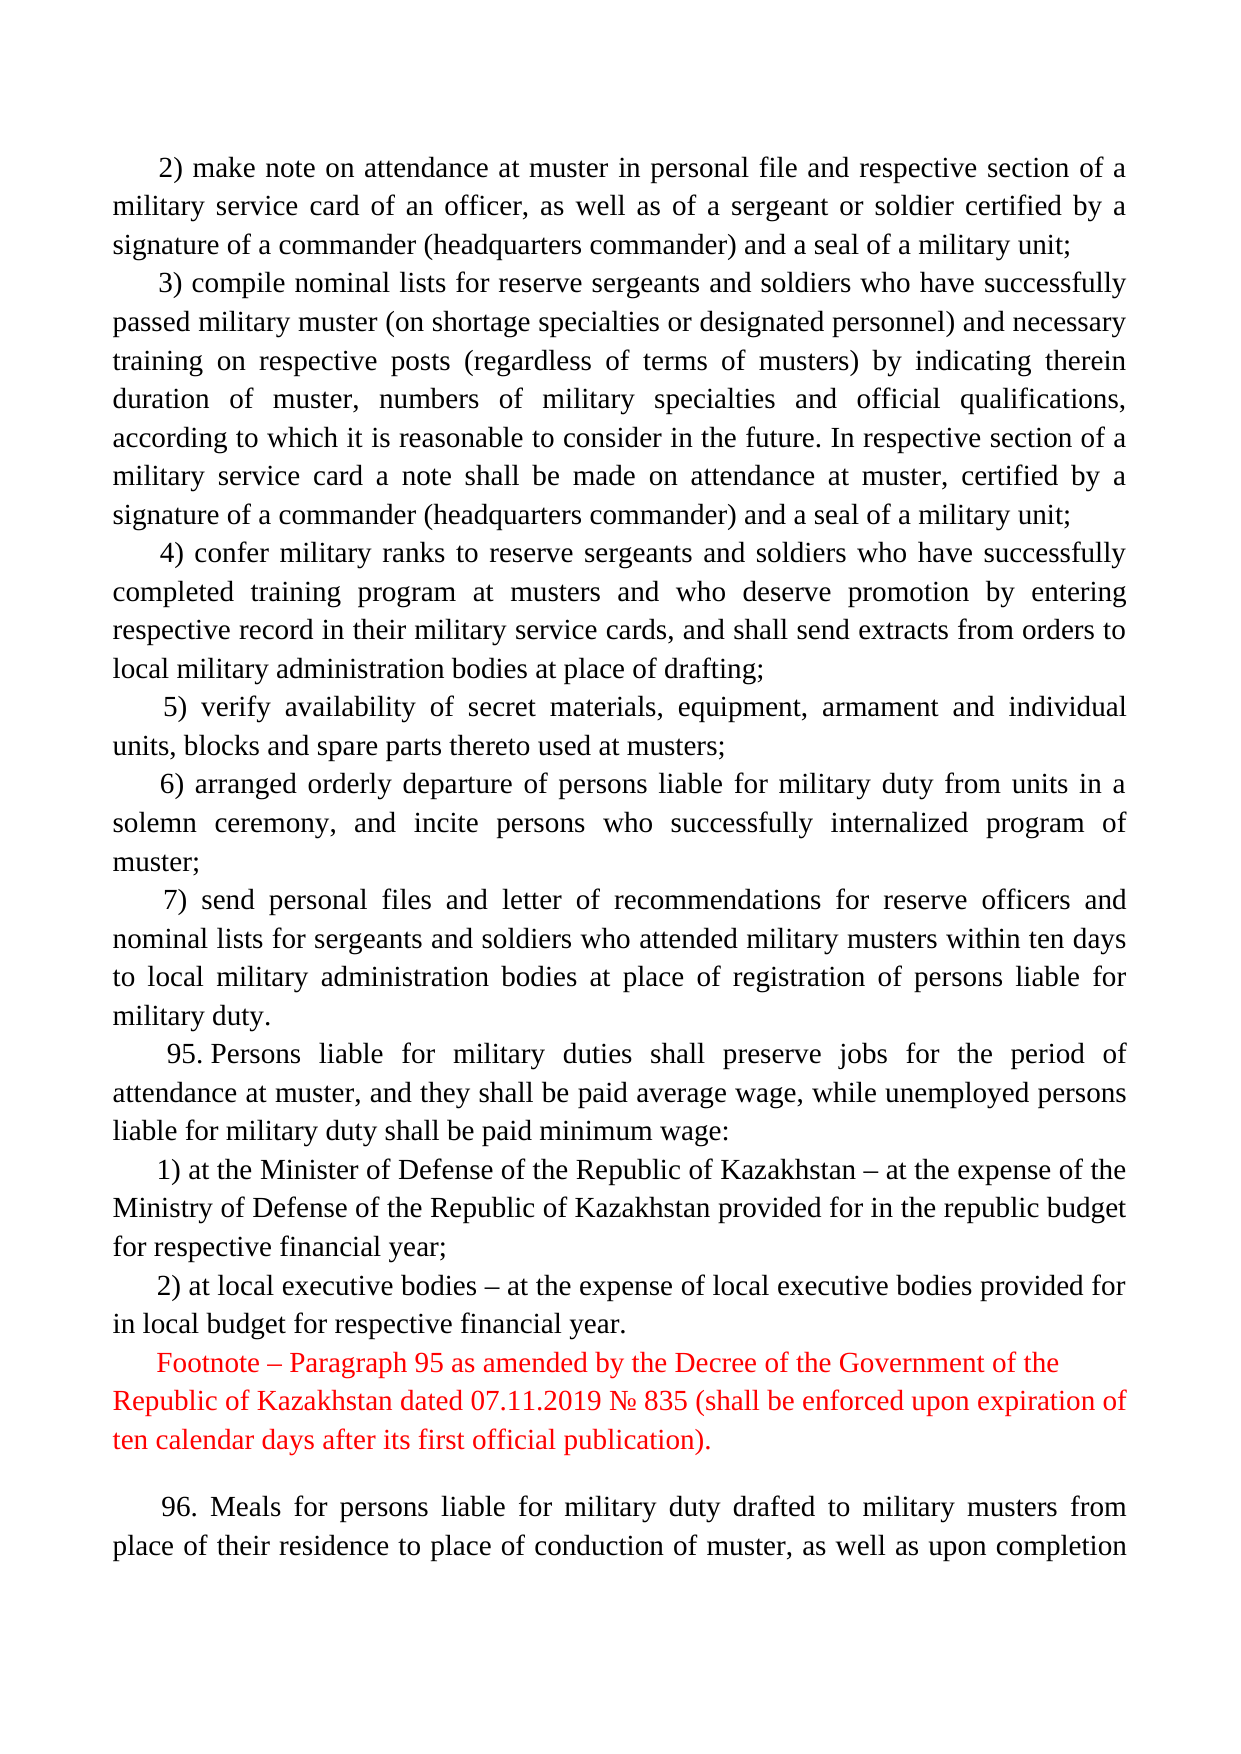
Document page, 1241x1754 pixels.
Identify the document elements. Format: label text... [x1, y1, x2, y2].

text 2) at local executive bodies – at the expense of local executive bodies provided for in local budget for respective financial year. [112, 1268, 1128, 1340]
text 95. Persons liable for military duties shall preserve jobs for the period of attendance at muster, and they shall be paid average wage, while unemployed persons liable for military duty shall be paid minimum wage: [112, 1036, 1128, 1147]
text 2) make note on attendance at muster in personal file and respective section of a military service card of an officer, as well as of a sergeant or soldier certified by a signature of a commander (headquarters commander) and a seal of a military unit; [112, 150, 1128, 261]
text Footnote – Paragraph 95 as amended by the Decree of the Government of the Republic of Kazakhstan dated 07.11.2019 № 835 (shall be enforced upon expiration of ten calendar days after its first official publication). [112, 1345, 1128, 1486]
text 4) confer military ranks to reserve sergeants and soldiers who have successfully completed training program at musters and who deserve promotion by entering respective record in their military service cards, and shall send extracts from orders to local military administration bodies at place of drafting; [112, 535, 1128, 684]
text 5) verify availability of secret materials, equipment, armament and individual units, blocks and spare parts thereto used at musters; [112, 689, 1128, 762]
text 6) arranged orderly departure of persons liable for military duty from units in a solemn ceremony, and incite persons who successfully internalized program of muster; [112, 767, 1128, 877]
text 7) send personal files and letter of recommendations for reserve officers and nominal lists for sergeants and soldiers who attended military musters within ten days to local military administration bodies at place of registration of persons liable for military duty. [112, 882, 1128, 1031]
text 1) at the Minister of Defense of the Republic of Kazakhstan – at the expense of the Ministry of Defense of the Republic of Kazakhstan provided for in the republic budget for respective financial year; [112, 1152, 1128, 1263]
